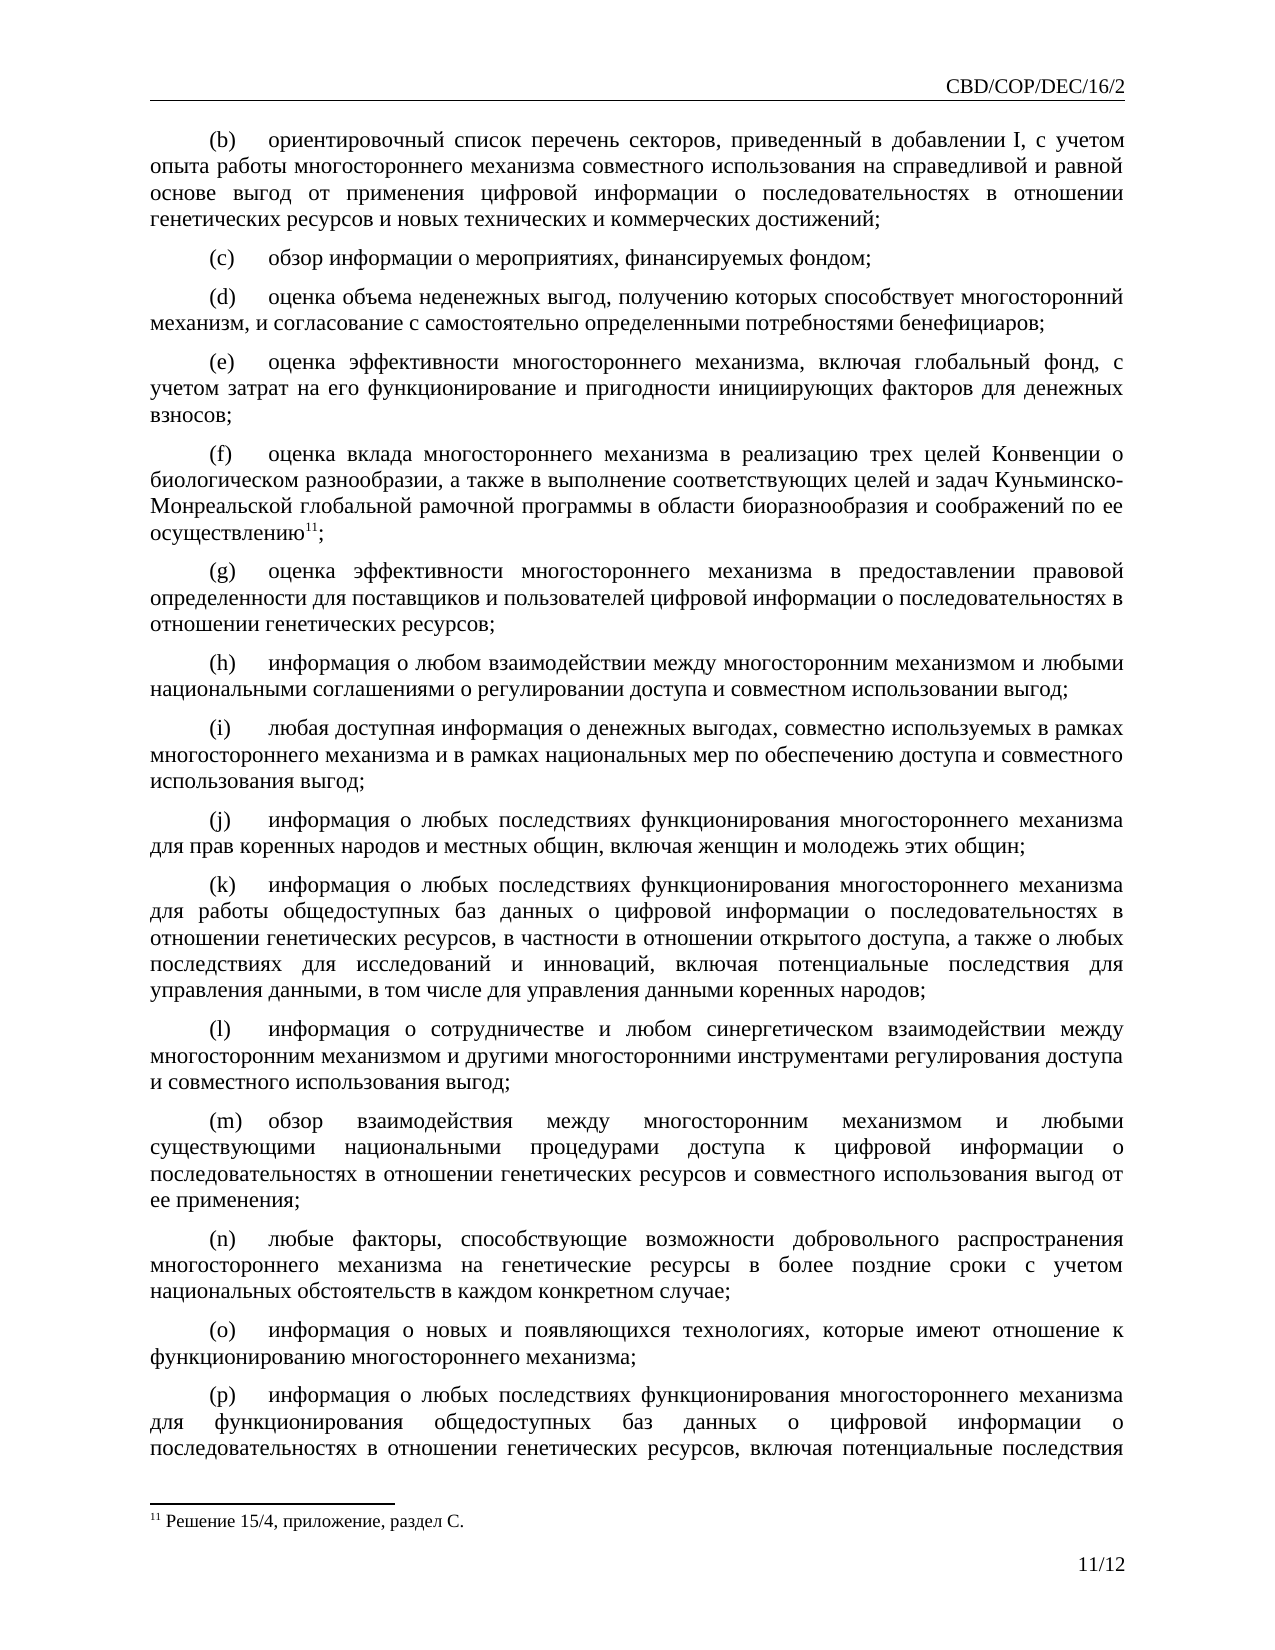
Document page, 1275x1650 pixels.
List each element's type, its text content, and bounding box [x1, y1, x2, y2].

text (b) ориентировочный список перечень секторов, приведенный в добавлении I, с учетом опыта работы многостороннего механизма совместного использования на справедливой и равной основе выгод от применения цифровой информации о последовательностях в отношении генетических ресурсов и новых технических и коммерческих достижений; [150, 126, 1125, 231]
text (g) оценка эффективности многостороннего механизма в предоставлении правовой определенности для поставщиков и пользователей цифровой информации о последовательностях в отношении генетических ресурсов; [150, 557, 1125, 637]
text (n) любые факторы, способствующие возможности добровольного распространения многостороннего механизма на генетические ресурсы в более поздние сроки с учетом национальных обстоятельств в каждом конкретном случае; [150, 1225, 1125, 1304]
text (k) информация о любых последствиях функционирования многостороннего механизма для работы общедоступных баз данных о цифровой информации о последовательностях в отношении генетических ресурсов, в частности в отношении открытого доступа, а также о любых последствиях для исследований и инноваций, включая потенциальные последствия для управления данными, в том числе для управления данными коренных народов; [150, 871, 1125, 1003]
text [150, 1382, 1125, 1461]
text (o) информация о новых и появляющихся технологиях, которые имеют отношение к функционированию многостороннего механизма; [150, 1316, 1125, 1369]
text (m) обзор взаимодействия между многосторонним механизмом и любыми существующими национальными процедурами доступа к цифровой информации о последовательностях в отношении генетических ресурсов и совместного использования выгод от ее применения; [150, 1107, 1125, 1212]
text (f) оценка вклада многостороннего механизма в реализацию трех целей Конвенции о биологическом разнообразии, а также в выполнение соответствующих целей и задач Куньминско-Монреальской глобальной рамочной программы в области биоразнообразия и соображений по ее осуществлению; [150, 439, 1125, 545]
text (h) информация о любом взаимодействии между многосторонним механизмом и любыми национальными соглашениями о регулировании доступа и совместном использовании выгод; [150, 649, 1125, 702]
text (d) оценка объема неденежных выгод, получению которых способствует многосторонний механизм, и согласование с самостоятельно определенными потребностями бенефициаров; [150, 283, 1125, 336]
text (l) информация о сотрудничестве и любом синергетическом взаимодействии между многосторонним механизмом и другими многосторонними инструментами регулирования доступа и совместного использования выгод; [150, 1015, 1125, 1094]
text (c) обзор информации о мероприятиях, финансируемых фондом; [150, 244, 1125, 270]
text (i) любая доступная информация о денежных выгодах, совместно используемых в рамках многостороннего механизма и в рамках национальных мер по обеспечению доступа и совместного использования выгод; [150, 714, 1125, 793]
text (j) информация о любых последствиях функционирования многостороннего механизма для прав коренных народов и местных общин, включая женщин и молодежь этих общин; [150, 806, 1125, 858]
text (e) оценка эффективности многостороннего механизма, включая глобальный фонд, с учетом затрат на его функционирование и пригодности инициирующих факторов для денежных взносов; [150, 348, 1125, 427]
